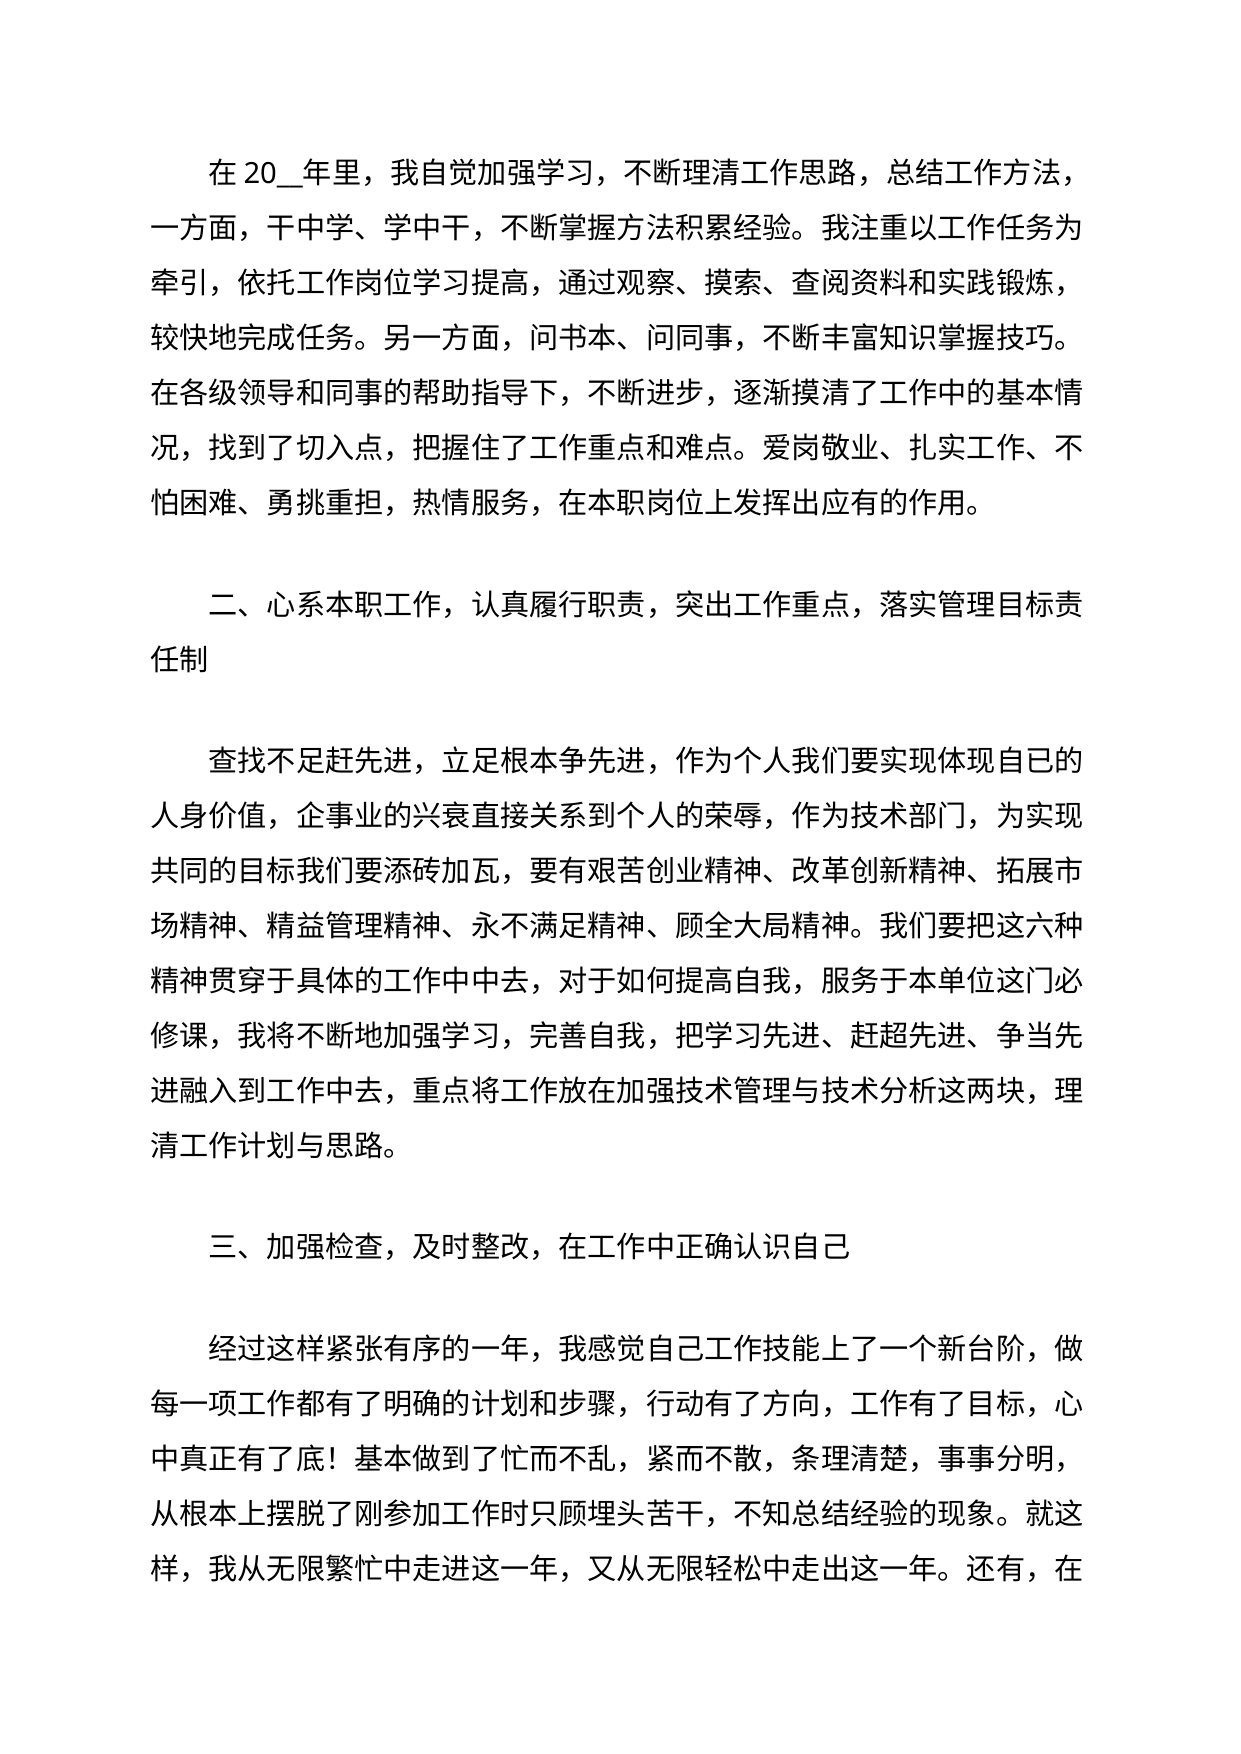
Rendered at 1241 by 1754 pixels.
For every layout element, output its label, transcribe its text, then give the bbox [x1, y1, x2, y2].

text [150, 1326, 1090, 1588]
text 查找不足赶先进，立足根本争先进，作为个人我们要实现体现自已的人身价值，企事业的兴衰直接关系到个人的荣辱，作为技术部门，为实现共同的目标我们要添砖加瓦，要有艰苦创业精神、改革创新精神、拓展市场精神、精益管理精神、永不满足精神、顾全大局精神。我们要把这六种精神贯穿于具体的工作中中去，对于如何提高自我，服务于本单位这门必修课，我将不断地加强学习，完善自我，把学习先进、赶超先进、争当先进融入到工作中去，重点将工作放在加强技术管理与技术分析这两块，理清工作计划与思路。 [150, 738, 1090, 1164]
text 在20__年里，我自觉加强学习，不断理清工作思路，总结工作方法，一方面，干中学、学中干，不断掌握方法积累经验。我注重以工作任务为牵引，依托工作岗位学习提高，通过观察、摸索、查阅资料和实践锻炼，较快地完成任务。另一方面，问书本、问同事，不断丰富知识掌握技巧。在各级领导和同事的帮助指导下，不断进步，逐渐摸清了工作中的基本情况，找到了切入点，把握住了工作重点和难点。爱岗敬业、扎实工作、不怕困难、勇挑重担，热情服务，在本职岗位上发挥出应有的作用。 [150, 150, 1090, 522]
text 三、加强检查，及时整改，在工作中正确认识自己 [150, 1224, 1090, 1266]
text 二、心系本职工作，认真履行职责，突出工作重点，落实管理目标责任制 [150, 581, 1090, 678]
